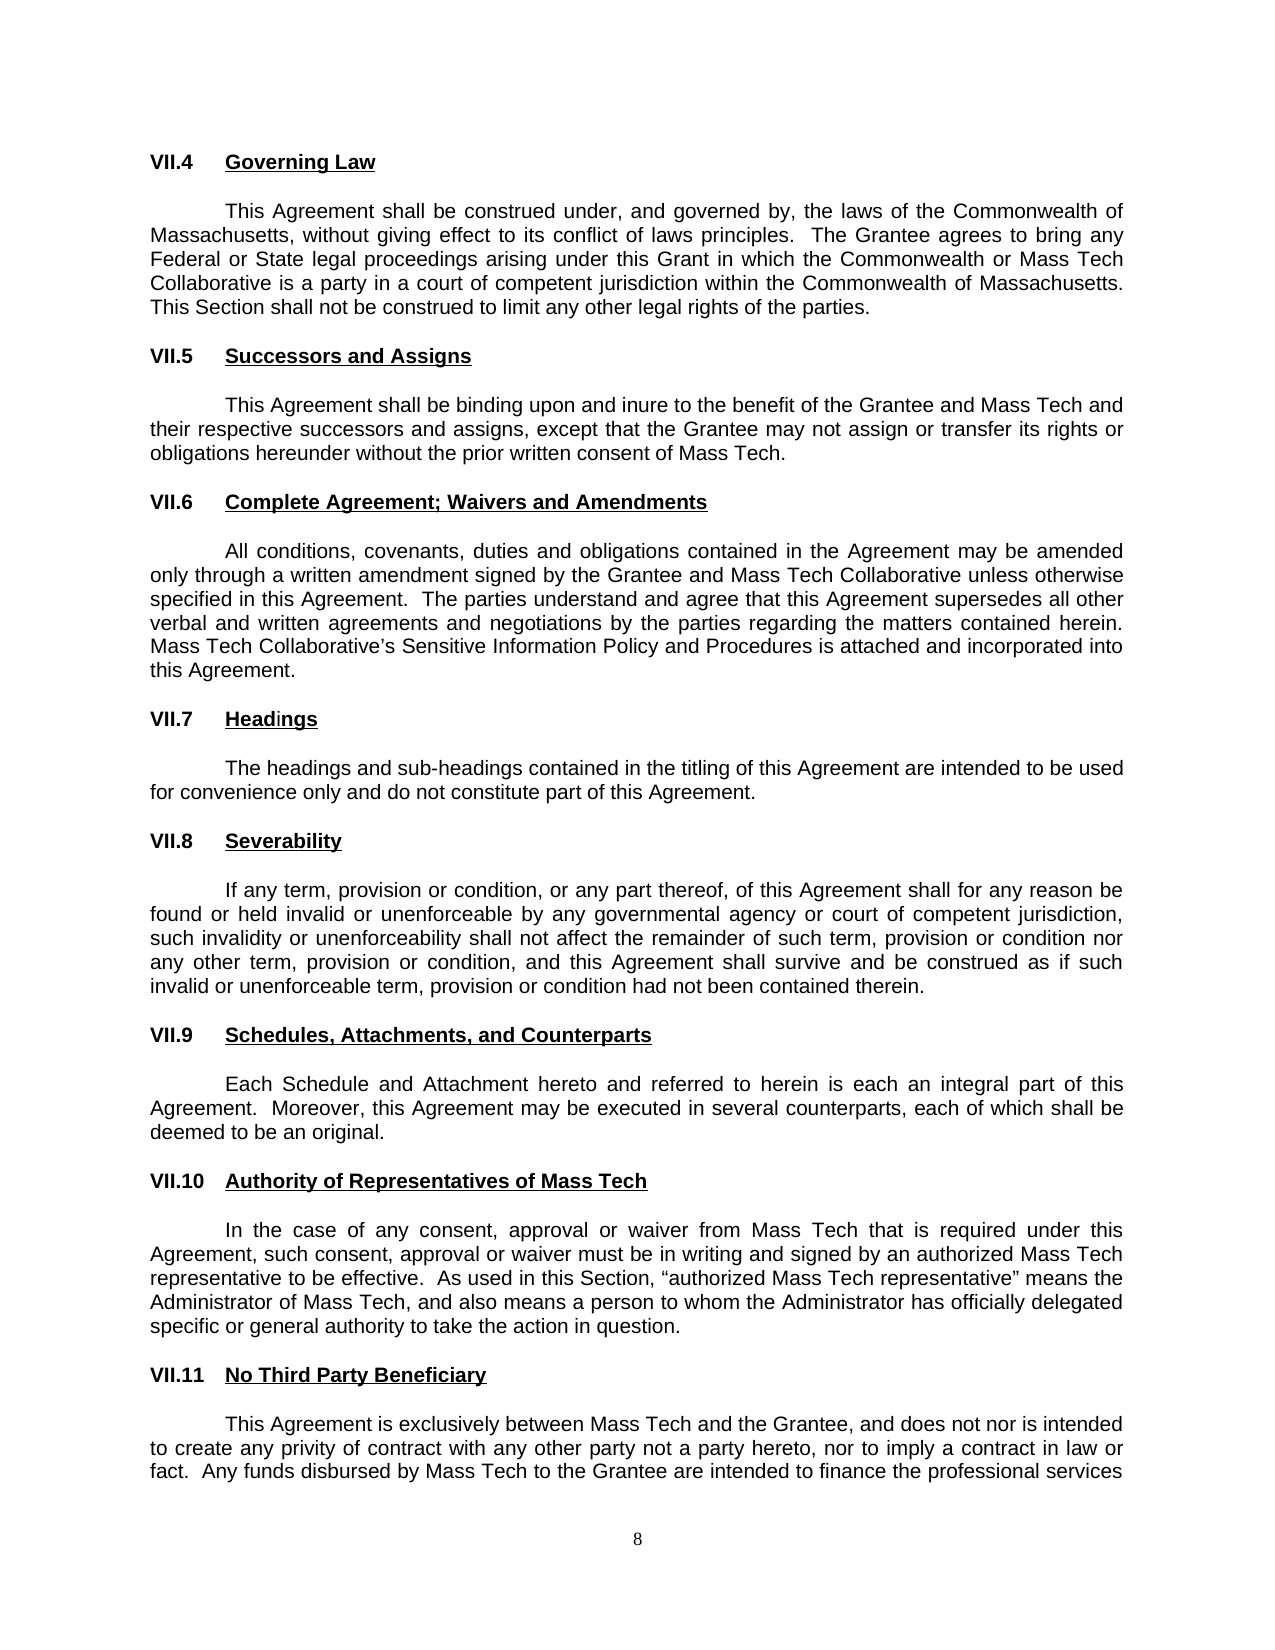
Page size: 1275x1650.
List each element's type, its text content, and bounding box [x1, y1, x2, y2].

text Each Schedule and Attachment hereto and referred to herein is each an integral part of this Agreement. Moreover, this Agreement may be executed in several counterparts, each of which shall be deemed to be an original. [150, 1072, 1125, 1144]
subtitle Severability [150, 829, 1125, 853]
text This Agreement shall be binding upon and inure to the benefit of the Grantee and Mass Tech and their respective successors and assigns, except that the Grantee may not assign or transfer its rights or obligations hereunder without the prior written consent of Mass Tech. [150, 393, 1125, 464]
subtitle No Third Party Beneficiary [150, 1362, 1125, 1386]
text If any term, provision or condition, or any part thereof, of this Agreement shall for any reason be found or held invalid or unenforceable by any governmental agency or court of competent jurisdiction, such invalidity or unenforceability shall not affect the remainder of such term, provision or condition nor any other term, provision or condition, and this Agreement shall survive and be construed as if such invalid or unenforceable term, provision or condition had not been contained therein. [150, 878, 1125, 998]
text All conditions, covenants, duties and obligations contained in the Agreement may be amended only through a written amendment signed by the Grantee and Mass Tech Collaborative unless otherwise specified in this Agreement. The parties understand and agree that this Agreement supersedes all other verbal and written agreements and negotiations by the parties regarding the matters contained herein. Mass Tech Collaborative’s Sensitive Information Policy and Procedures is attached and incorporated into this Agreement. [150, 538, 1125, 682]
subtitle Successors and Assigns [150, 344, 1125, 368]
text In the case of any consent, approval or waiver from Mass Tech that is required under this Agreement, such consent, approval or waiver must be in writing and signed by an authorized Mass Tech representative to be effective. As used in this Section, “authorized Mass Tech representative” means the Administrator of Mass Tech, and also means a person to whom the Administrator has officially delegated specific or general authority to take the action in question. [150, 1218, 1125, 1337]
text The headings and sub-headings contained in the titling of this Agreement are intended to be used for convenience only and do not constitute part of this Agreement. [150, 756, 1125, 804]
subtitle Authority of Representatives of Mass Tech [150, 1169, 1125, 1193]
subtitle Governing Law [150, 150, 1125, 174]
subtitle Complete Agreement; Waivers and Amendments [150, 489, 1125, 513]
subtitle Schedules, Attachments, and Counterparts [150, 1023, 1125, 1047]
text This Agreement shall be construed under, and governed by, the laws of the Commonwealth of Massachusetts, without giving effect to its conflict of laws principles. The Grantee agrees to bring any Federal or State legal proceedings arising under this Grant in which the Commonwealth or Mass Tech Collaborative is a party in a court of competent jurisdiction within the Commonwealth of Massachusetts. This Section shall not be construed to limit any other legal rights of the parties. [150, 199, 1125, 319]
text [150, 1411, 1125, 1483]
subtitle Headings [150, 707, 1125, 731]
